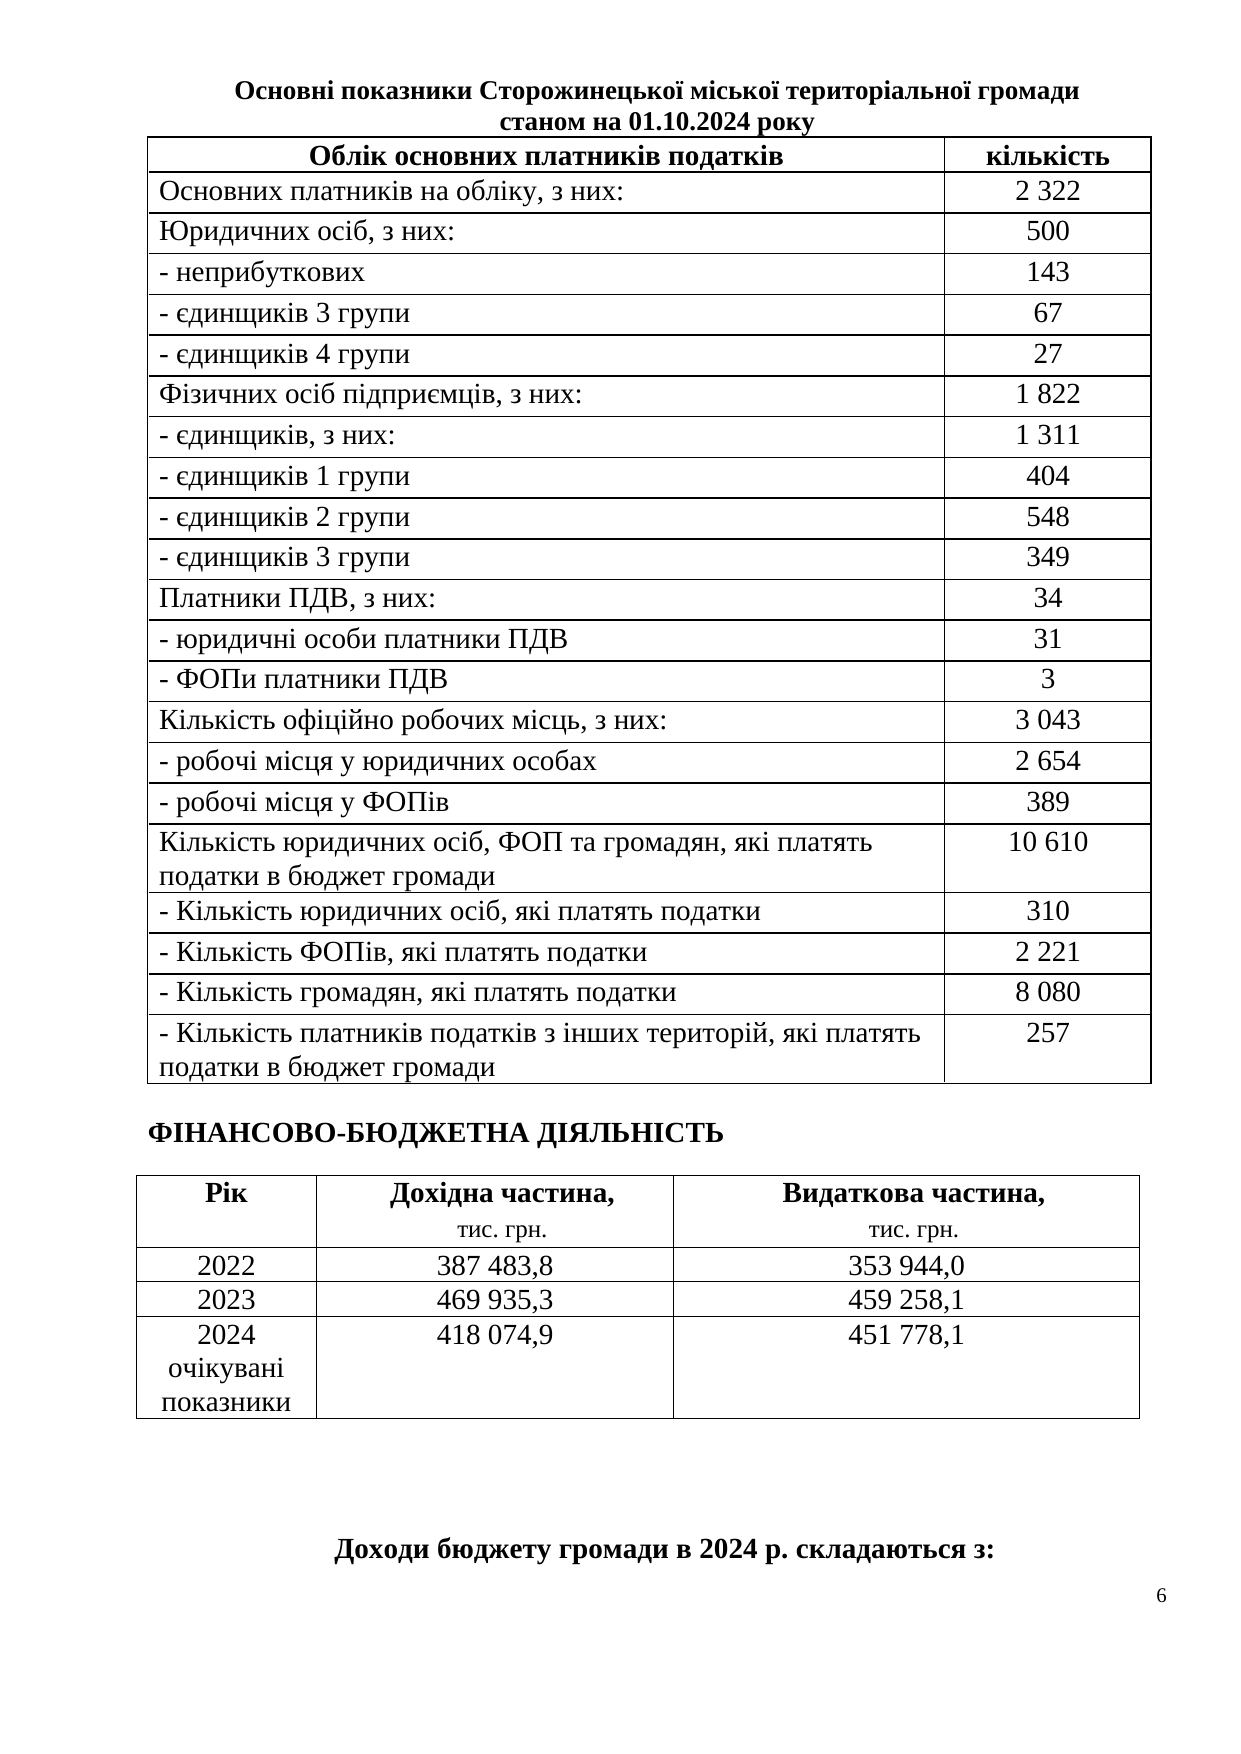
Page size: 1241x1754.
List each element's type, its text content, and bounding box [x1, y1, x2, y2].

table_cell 418 074,9 [317, 1317, 673, 1417]
table_cell 310 [945, 893, 1150, 932]
table_cell 67 [945, 295, 1150, 334]
table_cell 10 610 [945, 825, 1150, 892]
table_cell 34 [945, 580, 1150, 619]
table_cell Платники ПДВ, з них: [148, 580, 944, 619]
table_cell 387 483,8 [317, 1248, 673, 1281]
table_cell 469 935,3 [317, 1282, 673, 1316]
table_cell 3 [945, 662, 1150, 701]
table_cell - Кількість платників податків з інших територій, які платять податки в бюджет громади [148, 1015, 944, 1082]
table_cell 389 [945, 784, 1150, 823]
table_cell 3 043 [945, 702, 1150, 741]
text Доходи бюджету громади в 2024 р. складаються з: [162, 1531, 1167, 1565]
table_cell 143 [945, 254, 1150, 293]
table_cell 2024 очікувані показники [137, 1317, 316, 1417]
text станом на 01.10.2024 року [148, 105, 1167, 136]
table_cell 27 [945, 336, 1150, 375]
text ФІНАНСОВО-БЮДЖЕТНА ДІЯЛЬНІСТЬ [148, 1115, 1167, 1149]
table_header Облік основних платників податків [148, 138, 944, 171]
table_cell 257 [945, 1015, 1150, 1082]
table_header кількість [945, 138, 1150, 171]
table_cell - єдинщиків 3 групи [148, 539, 944, 578]
table_cell - Кількість юридичних осіб, які платять податки [148, 893, 944, 932]
table_cell Кількість офіційно робочих місць, з них: [148, 702, 944, 741]
table_cell 2023 [137, 1282, 316, 1316]
table_cell 404 [945, 458, 1150, 497]
table_cell 548 [945, 499, 1150, 538]
table_cell 349 [945, 540, 1150, 578]
table_cell 1 311 [945, 417, 1150, 456]
table_cell 451 778,1 [674, 1317, 1139, 1417]
table_header Видаткова частина, тис. грн. [674, 1176, 1139, 1247]
table_cell 1 822 [945, 377, 1150, 416]
table_cell - робочі місця у юридичних особах [148, 743, 944, 782]
table_cell 31 [945, 621, 1150, 660]
table_header Рік [137, 1176, 316, 1247]
table_cell - єдинщиків 4 групи [148, 335, 944, 375]
table_cell 2022 [137, 1248, 316, 1281]
table_cell - єдинщиків, з них: [148, 417, 944, 456]
table_cell - ФОПи платники ПДВ [148, 661, 944, 701]
table_cell - єдинщиків 3 групи [148, 295, 944, 334]
table_cell - єдинщиків 1 групи [148, 458, 944, 497]
table_cell - юридичні особи платники ПДВ [148, 620, 944, 660]
table_cell - Кількість громадян, які платять податки [148, 974, 944, 1014]
table_cell Фізичних осіб підприємців, з них: [148, 376, 944, 416]
table_header Дохідна частина, тис. грн. [317, 1176, 673, 1247]
table_cell 2 654 [945, 743, 1150, 782]
table_cell 459 258,1 [674, 1282, 1139, 1316]
table_cell 353 944,0 [674, 1248, 1139, 1281]
table_cell - робочі місця у ФОПів [148, 783, 944, 823]
table_cell - Кількість ФОПів, які платять податки [148, 933, 944, 973]
table_cell - єдинщиків 2 групи [148, 498, 944, 538]
table_cell Юридичних осіб, з них: [148, 213, 944, 253]
table_cell 2 322 [945, 173, 1150, 212]
text Основні показники Сторожинецької міської територіальної громади [148, 74, 1167, 105]
table_cell Основних платників на обліку, з них: [148, 172, 944, 212]
table_cell 2 221 [945, 934, 1150, 973]
table_cell - неприбуткових [148, 254, 944, 293]
table_cell 8 080 [945, 975, 1150, 1014]
table_cell 500 [945, 214, 1150, 253]
table_cell Кількість юридичних осіб, ФОП та громадян, які платять податки в бюджет громади [148, 824, 944, 892]
